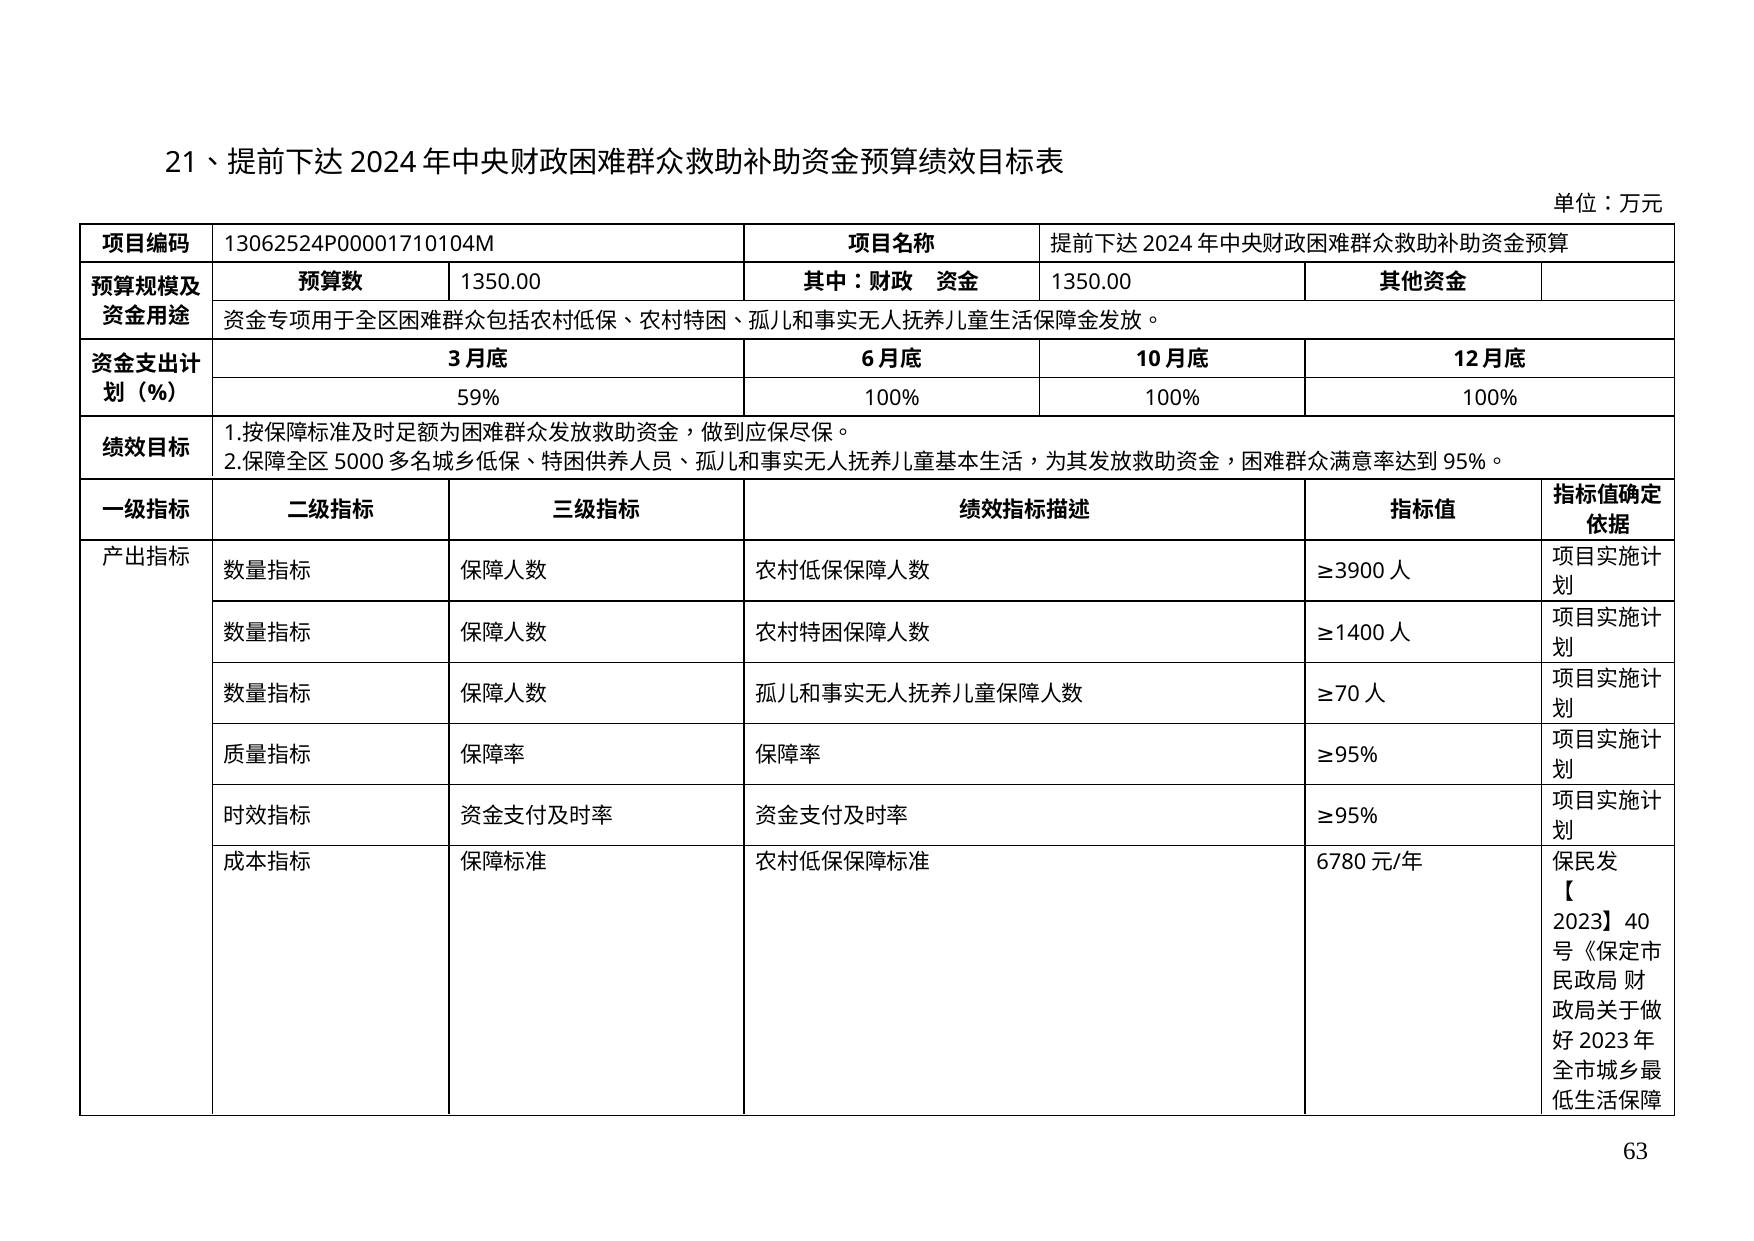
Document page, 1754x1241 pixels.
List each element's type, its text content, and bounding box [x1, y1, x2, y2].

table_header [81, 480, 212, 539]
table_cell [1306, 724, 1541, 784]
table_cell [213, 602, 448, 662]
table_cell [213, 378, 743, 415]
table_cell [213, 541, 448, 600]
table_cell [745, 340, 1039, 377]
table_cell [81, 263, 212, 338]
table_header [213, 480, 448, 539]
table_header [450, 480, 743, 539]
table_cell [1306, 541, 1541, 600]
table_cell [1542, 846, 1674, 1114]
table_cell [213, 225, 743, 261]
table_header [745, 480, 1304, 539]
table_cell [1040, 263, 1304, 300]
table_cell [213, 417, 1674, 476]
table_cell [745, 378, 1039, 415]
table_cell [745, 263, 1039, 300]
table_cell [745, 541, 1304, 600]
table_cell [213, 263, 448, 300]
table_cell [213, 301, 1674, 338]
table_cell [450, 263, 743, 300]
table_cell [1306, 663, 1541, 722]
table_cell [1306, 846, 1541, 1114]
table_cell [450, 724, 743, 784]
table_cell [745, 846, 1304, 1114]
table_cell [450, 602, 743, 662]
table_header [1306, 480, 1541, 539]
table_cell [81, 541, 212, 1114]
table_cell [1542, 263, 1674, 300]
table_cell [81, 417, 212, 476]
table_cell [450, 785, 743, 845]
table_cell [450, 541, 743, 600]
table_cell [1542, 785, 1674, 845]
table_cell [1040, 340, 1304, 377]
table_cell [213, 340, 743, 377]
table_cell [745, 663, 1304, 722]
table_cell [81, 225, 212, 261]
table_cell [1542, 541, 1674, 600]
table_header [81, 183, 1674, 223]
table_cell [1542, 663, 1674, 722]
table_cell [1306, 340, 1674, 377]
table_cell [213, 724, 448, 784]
text 21、提前下达2024年中央财政困难群众救助补助资金预算绩效目标表 [106, 142, 1648, 181]
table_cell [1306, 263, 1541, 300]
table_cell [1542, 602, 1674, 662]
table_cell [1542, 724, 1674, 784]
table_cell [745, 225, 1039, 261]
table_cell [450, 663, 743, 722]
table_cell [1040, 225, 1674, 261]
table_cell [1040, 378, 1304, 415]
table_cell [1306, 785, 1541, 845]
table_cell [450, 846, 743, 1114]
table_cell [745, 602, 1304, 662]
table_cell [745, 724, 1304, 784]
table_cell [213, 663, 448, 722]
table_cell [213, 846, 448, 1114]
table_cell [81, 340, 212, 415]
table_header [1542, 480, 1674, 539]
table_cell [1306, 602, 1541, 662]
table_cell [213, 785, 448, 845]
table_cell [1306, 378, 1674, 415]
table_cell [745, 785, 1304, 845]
